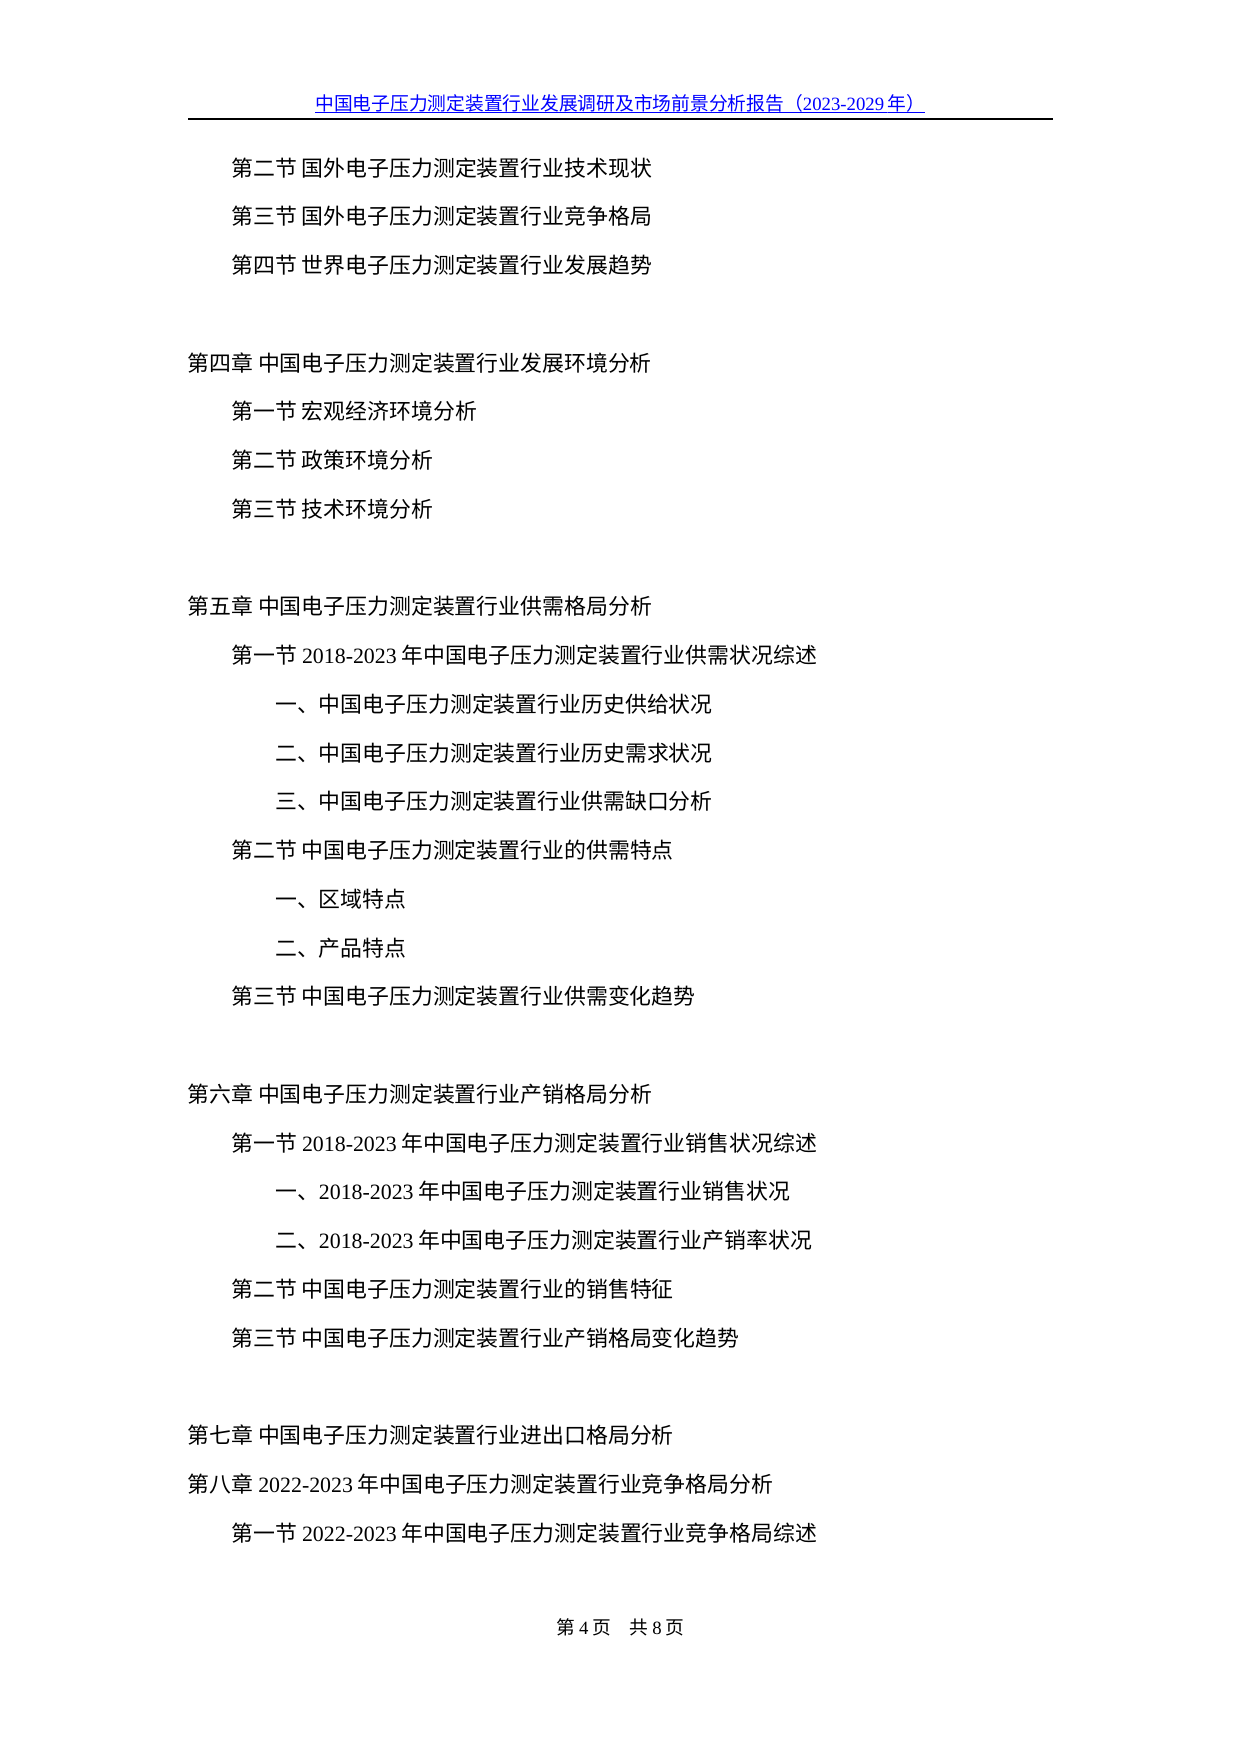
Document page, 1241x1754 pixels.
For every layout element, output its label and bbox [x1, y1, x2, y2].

text [187, 150, 1053, 1548]
